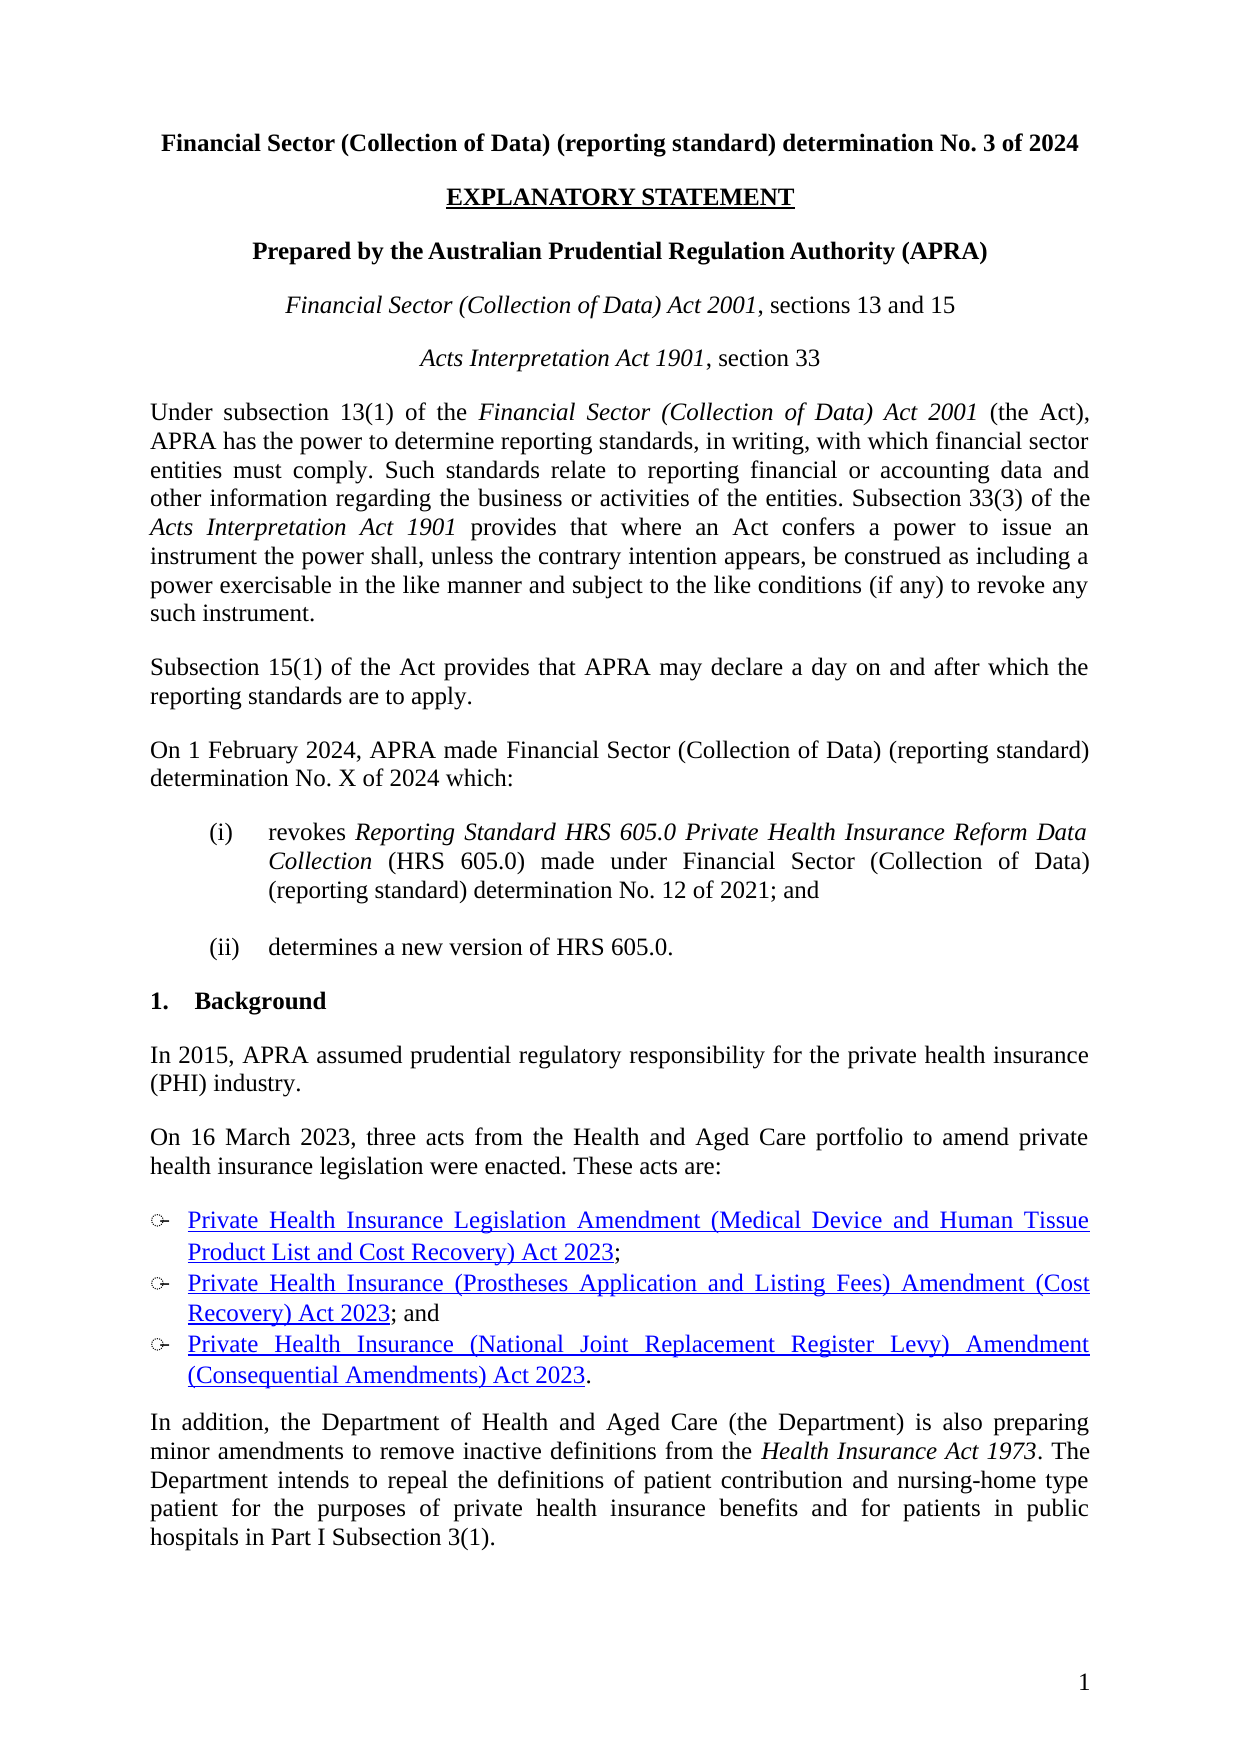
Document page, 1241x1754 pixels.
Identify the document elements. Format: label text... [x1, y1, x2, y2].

list revokes Reporting Standard HRS 605.0 Private Health Insurance Reform Data Collection (HRS 605.0) made under Financial Sector (Collection of Data) (reporting standard) determination No. 12 of 2021; and [209, 817, 1090, 903]
text Subsection 15(1) of the Act provides that APRA may declare a day on and after which the reporting standards are to apply. [150, 652, 1090, 710]
list In addition, the Department of Health and Aged Care (the Department) is also preparing minor amendments to remove inactive definitions from the Health Insurance Act 1973. The Department intends to repeal the definitions of patient contribution and nursing-home type patient for the purposes of private health insurance benefits and for patients in public hospitals in Part I Subsection 3(1). [150, 1407, 1090, 1551]
subtitle Financial Sector (Collection of Data) Act 2001, sections 13 and 15 [150, 290, 1090, 318]
subtitle EXPLANATORY STATEMENT [150, 182, 1090, 211]
text Under subsection 13(1) of the Financial Sector (Collection of Data) Act 2001 (the Act), APRA has the power to determine reporting standards, in writing, with which financial sector entities must comply. Such standards relate to reporting financial or accounting data and other information regarding the business or activities of the entities. Subsection 33(3) of the Acts Interpretation Act 1901 provides that where an Act confers a power to issue an instrument the power shall, unless the contrary intention appears, be construed as including a power exercisable in the like manner and subject to the like conditions (if any) to revoke any such instrument. [150, 397, 1090, 627]
list Private Health Insurance (Prostheses Application and Listing Fees) Amendment (Cost Recovery) Act 2023; and [150, 1267, 1090, 1327]
subtitle Financial Sector (Collection of Data) (reporting standard) determination No. 3 of 2024 [150, 128, 1090, 157]
subtitle Prepared by the Australian Prudential Regulation Authority (APRA) [150, 236, 1090, 265]
list Private Health Insurance Legislation Amendment (Medical Device and Human Tissue Product List and Cost Recovery) Act 2023; [150, 1205, 1090, 1265]
subtitle Acts Interpretation Act 1901, section 33 [150, 343, 1090, 372]
list On 16 March 2023, three acts from the Health and Aged Care portfolio to amend private health insurance legislation were enacted. These acts are: [150, 1122, 1090, 1180]
list 1. Background [150, 986, 1090, 1015]
list In 2015, APRA assumed prudential regulatory responsibility for the private health insurance (PHI) industry. [150, 1040, 1090, 1097]
list determines a new version of HRS 605.0. [209, 932, 1090, 961]
list Private Health Insurance (National Joint Replacement Register Levy) Amendment (Consequential Amendments) Act 2023. [150, 1329, 1090, 1389]
list On 1 February 2024, APRA made Financial Sector (Collection of Data) (reporting standard) determination No. X of 2024 which: [150, 735, 1090, 792]
